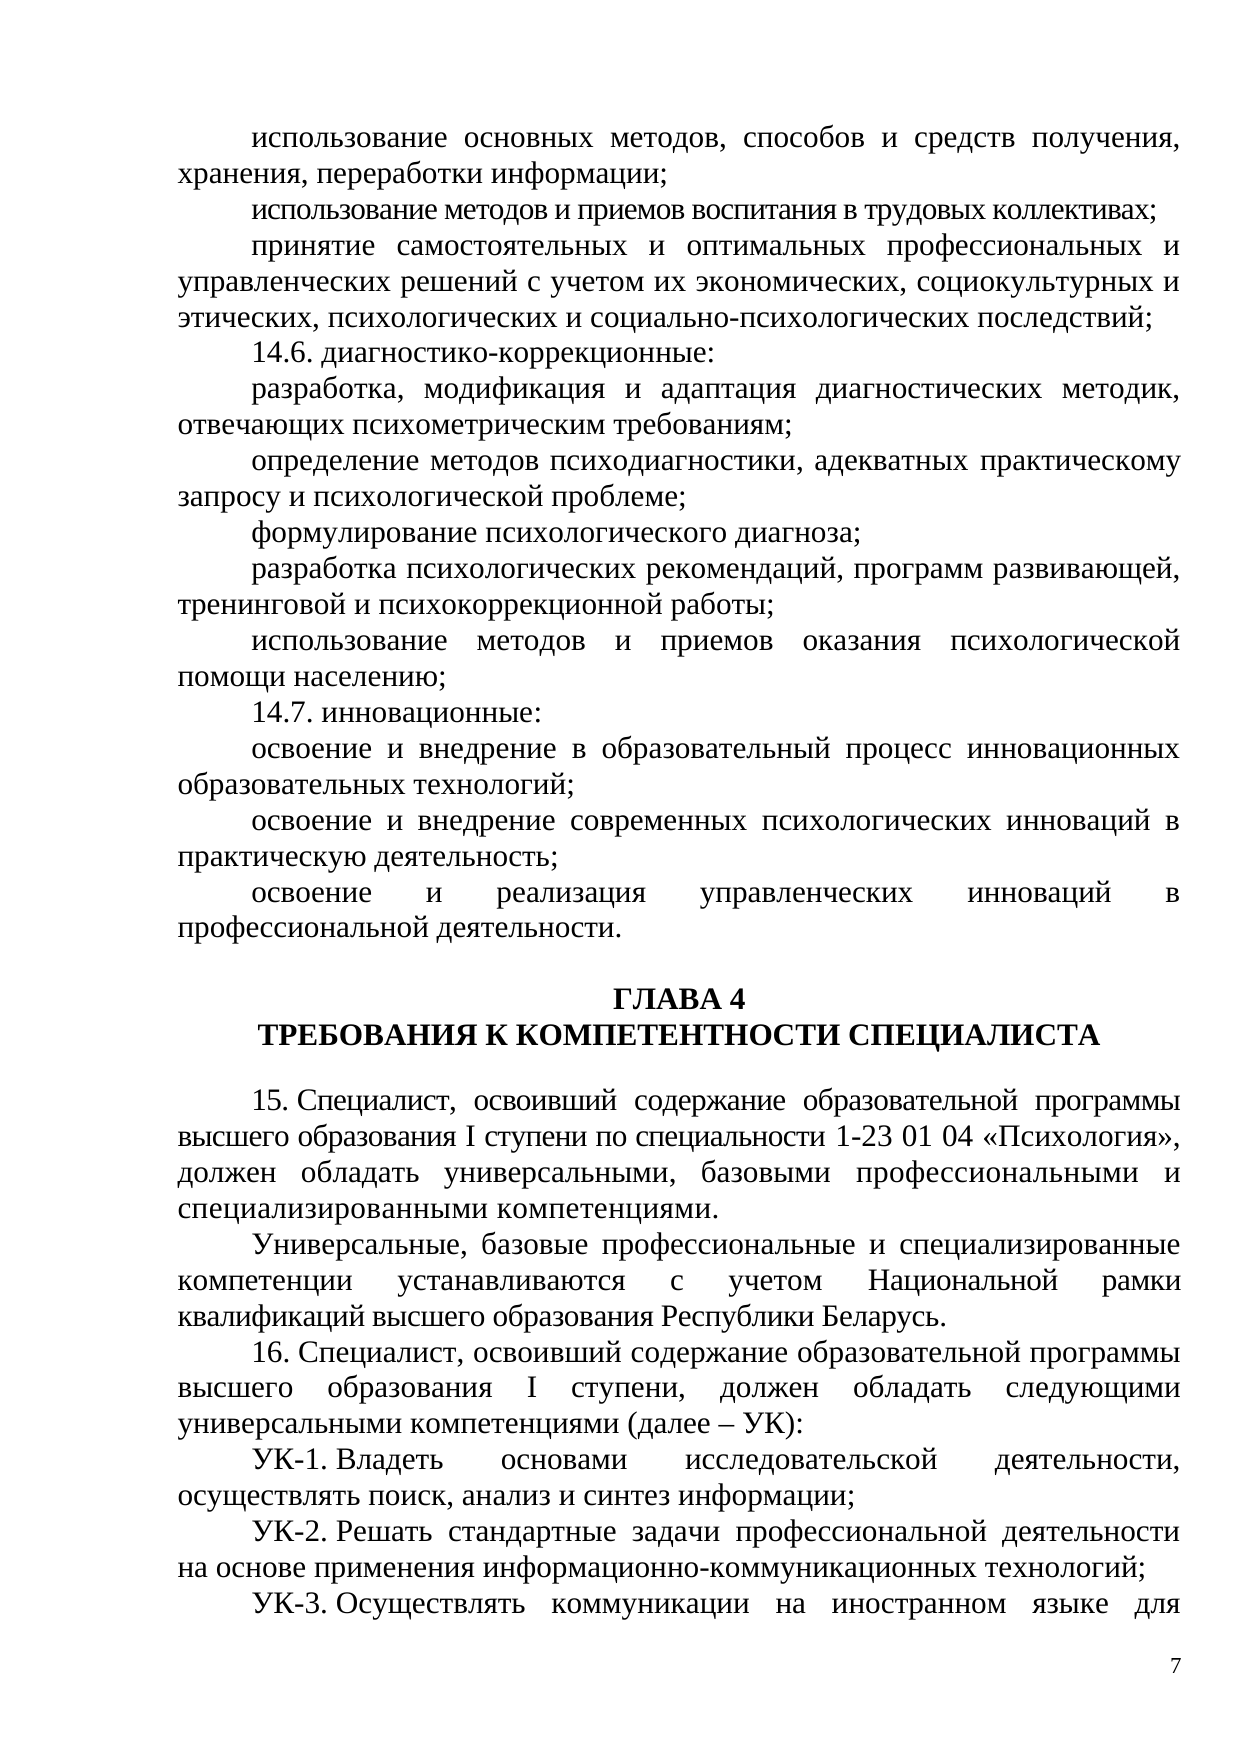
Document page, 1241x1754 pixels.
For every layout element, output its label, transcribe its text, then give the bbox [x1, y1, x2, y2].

text использование основных методов, способов и средств получения, хранения, переработки информации; [177, 118, 1181, 190]
text 16. Специалист, освоивший содержание образовательной программы высшего образования I ступени, должен обладать следующими универсальными компетенциями (далее – УК): [177, 1333, 1181, 1441]
text Универсальные, базовые профессиональные и специализированные компетенции устанавливаются с учетом Национальной рамки квалификаций высшего образования Республики Беларусь. [177, 1225, 1181, 1333]
text УК-2. Решать стандартные задачи профессиональной деятельности на основе применения информационно-коммуникационных технологий; [177, 1512, 1181, 1584]
text 14.7. инновационные: [177, 693, 1181, 729]
text освоение и реализация управленческих инноваций в профессиональной деятельности. [177, 873, 1181, 945]
text разработка психологических рекомендаций, программ развивающей, тренинговой и психокоррекционной работы; [177, 549, 1181, 621]
text разработка, модификация и адаптация диагностических методик, отвечающих психометрическим требованиям; [177, 370, 1181, 442]
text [177, 1584, 1181, 1620]
text принятие самостоятельных и оптимальных профессиональных и управленческих решений с учетом их экономических, социокультурных и этических, психологических и социально-психологических последствий; [177, 226, 1181, 334]
text определение методов психодиагностики, адекватных практическому запросу и психологической проблеме; [177, 442, 1181, 513]
text 15. Специалист, освоивший содержание образовательной программы высшего образования I ступени по специальности 1-23 01 04 «Психология», должен обладать универсальными, базовыми профессиональными и специализированными компетенциями. [177, 1081, 1181, 1225]
text освоение и внедрение современных психологических инноваций в практическую деятельность; [177, 801, 1181, 873]
text 14.6. диагностико-коррекционные: [177, 334, 1181, 370]
text УК-1. Владеть основами исследовательской деятельности, осуществлять поиск, анализ и синтез информации; [177, 1441, 1181, 1512]
text использование методов и приемов воспитания в трудовых коллективах; [177, 190, 1181, 226]
text ТРЕБОВАНИЯ К КОМПЕТЕНТНОСТИ СПЕЦИАЛИСТА [177, 1017, 1181, 1052]
text ГЛАВА 4 [177, 981, 1181, 1017]
text использование методов и приемов оказания психологической помощи населению; [177, 621, 1181, 693]
text освоение и внедрение в образовательный процесс инновационных образовательных технологий; [177, 729, 1181, 801]
text формулирование психологического диагноза; [177, 513, 1181, 549]
